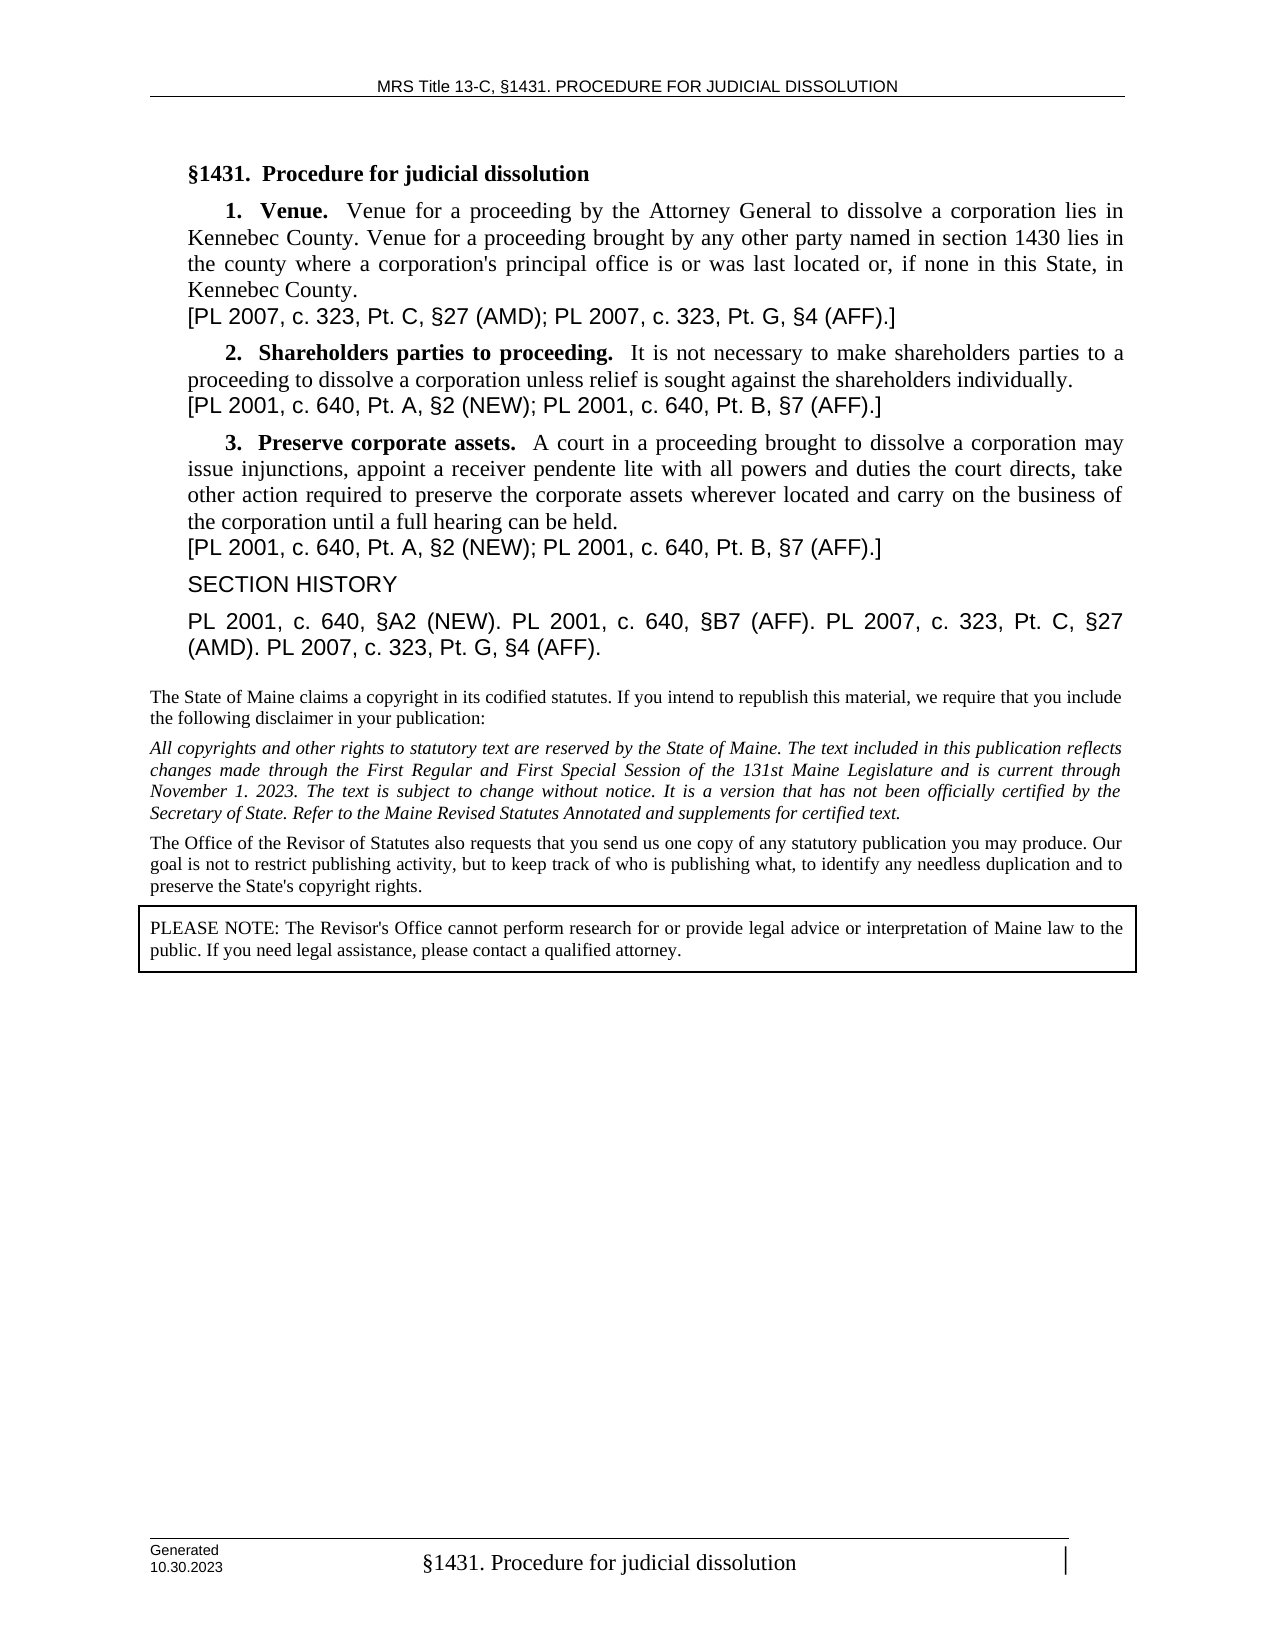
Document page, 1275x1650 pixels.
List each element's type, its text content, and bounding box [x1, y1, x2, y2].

text 3. Preserve corporate assets. A court in a proceeding brought to dissolve a corporation may issue injunctions, appoint a receiver pendente lite with all powers and duties the court directs, take other action required to preserve the corporate assets wherever located and carry on the business of the corporation until a full hearing can be held. [187, 429, 1125, 534]
text §1431. Procedure for judicial dissolution [187, 160, 1125, 187]
text 1. Venue. Venue for a proceeding by the Attorney General to dissolve a corporation lies in Kennebec County. Venue for a proceeding brought by any other party named in section 1430 lies in the county where a corporation's principal office is or was last located or, if none in this State, in Kennebec County. [187, 197, 1125, 303]
text [PL 2001, c. 640, Pt. A, §2 (NEW); PL 2001, c. 640, Pt. B, §7 (AFF).] [187, 534, 1125, 561]
text 2. Shareholders parties to proceeding. It is not necessary to make shareholders parties to a proceeding to dissolve a corporation unless relief is sought against the shareholders individually. [187, 339, 1125, 392]
text SECTION HISTORY [187, 571, 1125, 597]
text PL 2001, c. 640, §A2 (NEW). PL 2001, c. 640, §B7 (AFF). PL 2007, c. 323, Pt. C, §27 (AMD). PL 2007, c. 323, Pt. G, §4 (AFF). [187, 608, 1125, 661]
text The State of Maine claims a copyright in its codified statutes. If you intend to republish this material, we require that you include the following disclaimer in your publication: [150, 686, 1125, 729]
text PLEASE NOTE: The Revisor's Office cannot perform research for or provide legal advice or interpretation of Maine law to the public. If you need legal assistance, please contact a qualified attorney. [140, 907, 1135, 971]
text [PL 2001, c. 640, Pt. A, §2 (NEW); PL 2001, c. 640, Pt. B, §7 (AFF).] [187, 392, 1125, 418]
text [PL 2007, c. 323, Pt. C, §27 (AMD); PL 2007, c. 323, Pt. G, §4 (AFF).] [187, 303, 1125, 329]
text All copyrights and other rights to statutory text are reserved by the State of Maine. The text included in this publication reflects changes made through the First Regular and First Special Session of the 131st Maine Legislature and is current through November 1. 2023 . The text is subject to change without notice. It is a version that has not been officially certified by the Secretary of State. Refer to the Maine Revised Statutes Annotated and supplements for certified text. [150, 737, 1125, 823]
text The Office of the Revisor of Statutes also requests that you send us one copy of any statutory publication you may produce. Our goal is not to restrict publishing activity, but to keep track of who is publishing what, to identify any needless duplication and to preserve the State's copyright rights. [150, 832, 1125, 896]
